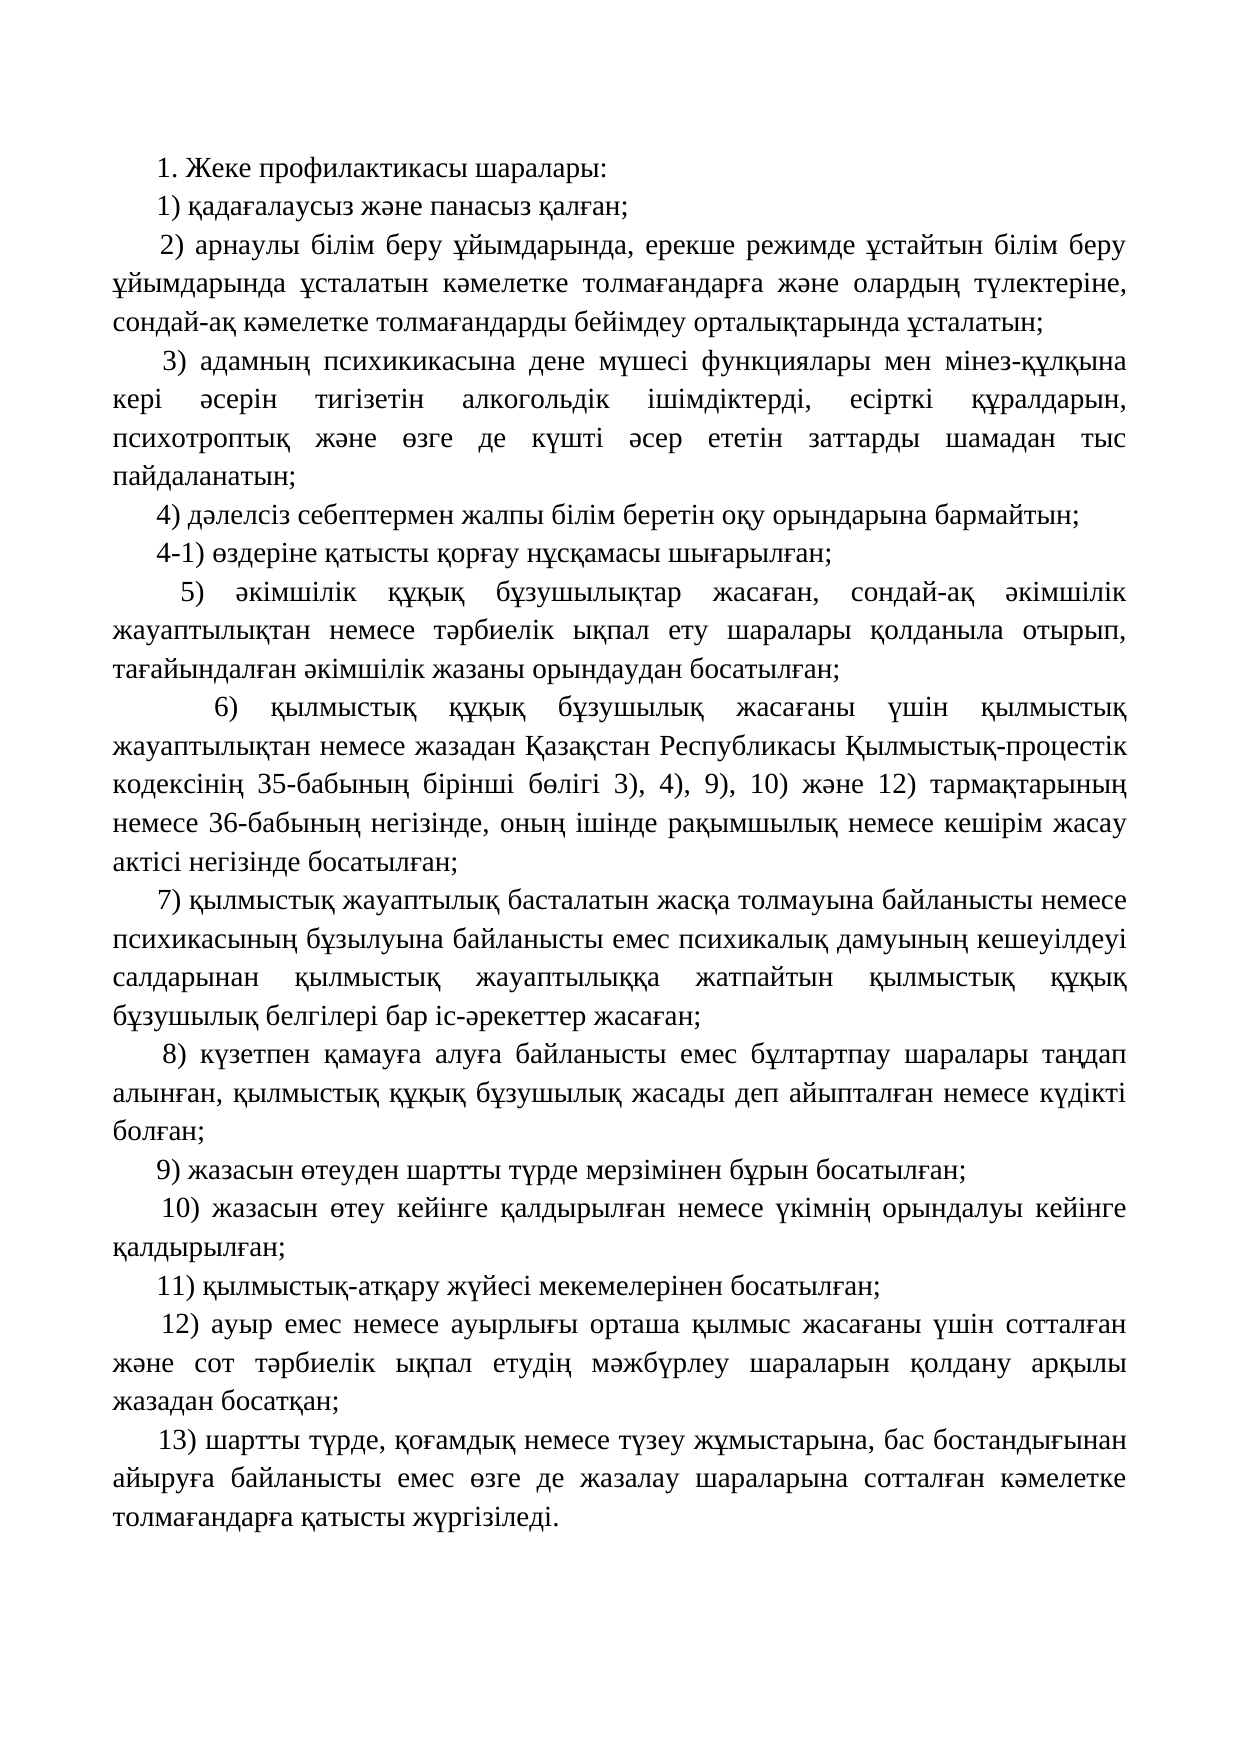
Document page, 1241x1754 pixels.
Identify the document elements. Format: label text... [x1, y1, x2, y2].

text 3) адамның психикикасына дене мүшесi функциялары мен мiнез-құлқына керi әсерiн тигiзетiн алкогольдік ішімдіктерді, есiрткi құралдарын, психотроптық және өзге де күштi әсер ететiн заттарды шамадан тыс пайдаланатын; [112, 343, 1128, 492]
text 4) дәлелсiз себептермен жалпы бiлiм беретiн оқу орындарына бармайтын; [112, 497, 1128, 530]
text 6) қылмыстық құқық бұзушылық жасағаны үшін қылмыстық жауаптылықтан немесе жазадан Қазақстан Республикасы Қылмыстық-процестік кодексінің 35-бабының бірінші бөлігі 3), 4), 9), 10) және 12) тармақтарының немесе 36-бабының негізінде, оның ішінде рақымшылық немесе кешірім жасау актісі негізінде босатылған; [112, 689, 1128, 877]
text 12) ауыр емес немесе ауырлығы орташа қылмыс жасағаны үшiн сотталған және сот тәрбиелiк ықпал етудiң мәжбүрлеу шараларын қолдану арқылы жазадан босатқан; [112, 1306, 1128, 1417]
text 13) шартты түрде, қоғамдық немесе түзеу жұмыстарына, бас бостандығынан айыруға байланысты емес өзге де жазалау шараларына сотталған кәмелетке толмағандарға қатысты жүргiзiледi. [112, 1422, 1128, 1532]
text 5) әкімшілік құқық бұзушылықтар жасаған, сондай-ақ әкімшілік жауаптылықтан немесе тәрбиелік ықпал ету шаралары қолданыла отырып, тағайындалған әкімшілік жазаны орындаудан босатылған; [112, 574, 1128, 684]
text 11) қылмыстық-атқару жүйесi мекемелерiнен босатылған; [112, 1268, 1128, 1301]
text 7) қылмыстық жауаптылық басталатын жасқа толмауына байланысты немесе психикасының бұзылуына байланысты емес психикалық дамуының кешеуiлдеуi салдарынан қылмыстық жауаптылыққа жатпайтын қылмыстық құқық бұзушылық белгiлерi бар іс-әрекеттер жасаған; [112, 882, 1128, 1031]
text 1. Жеке профилактикасы шаралары: [112, 150, 1128, 183]
text 8) күзетпен қамауға алуға байланысты емес бұлтартпау шаралары таңдап алынған, қылмыстық құқық бұзушылық жасады деп айыпталған немесе күдiктi болған; [112, 1036, 1128, 1147]
text 9) жазасын өтеуден шартты түрде мерзiмiнен бұрын босатылған; [112, 1152, 1128, 1186]
text 4-1) өздеріне қатысты қорғау нұсқамасы шығарылған; [112, 535, 1128, 569]
text 1) қадағалаусыз және панасыз қалған; [112, 188, 1128, 222]
text 2) арнаулы бiлім беру ұйымдарында, ерекше режимде ұстайтын бiлiм беру ұйымдарында ұсталатын кәмелетке толмағандарға және олардың түлектеріне, сондай-ақ кәмелетке толмағандарды бейімдеу орталықтарында ұсталатын; [112, 227, 1128, 338]
text 10) жазасын өтеу кейiнге қалдырылған немесе үкiмнiң орындалуы кейiнге қалдырылған; [112, 1191, 1128, 1263]
